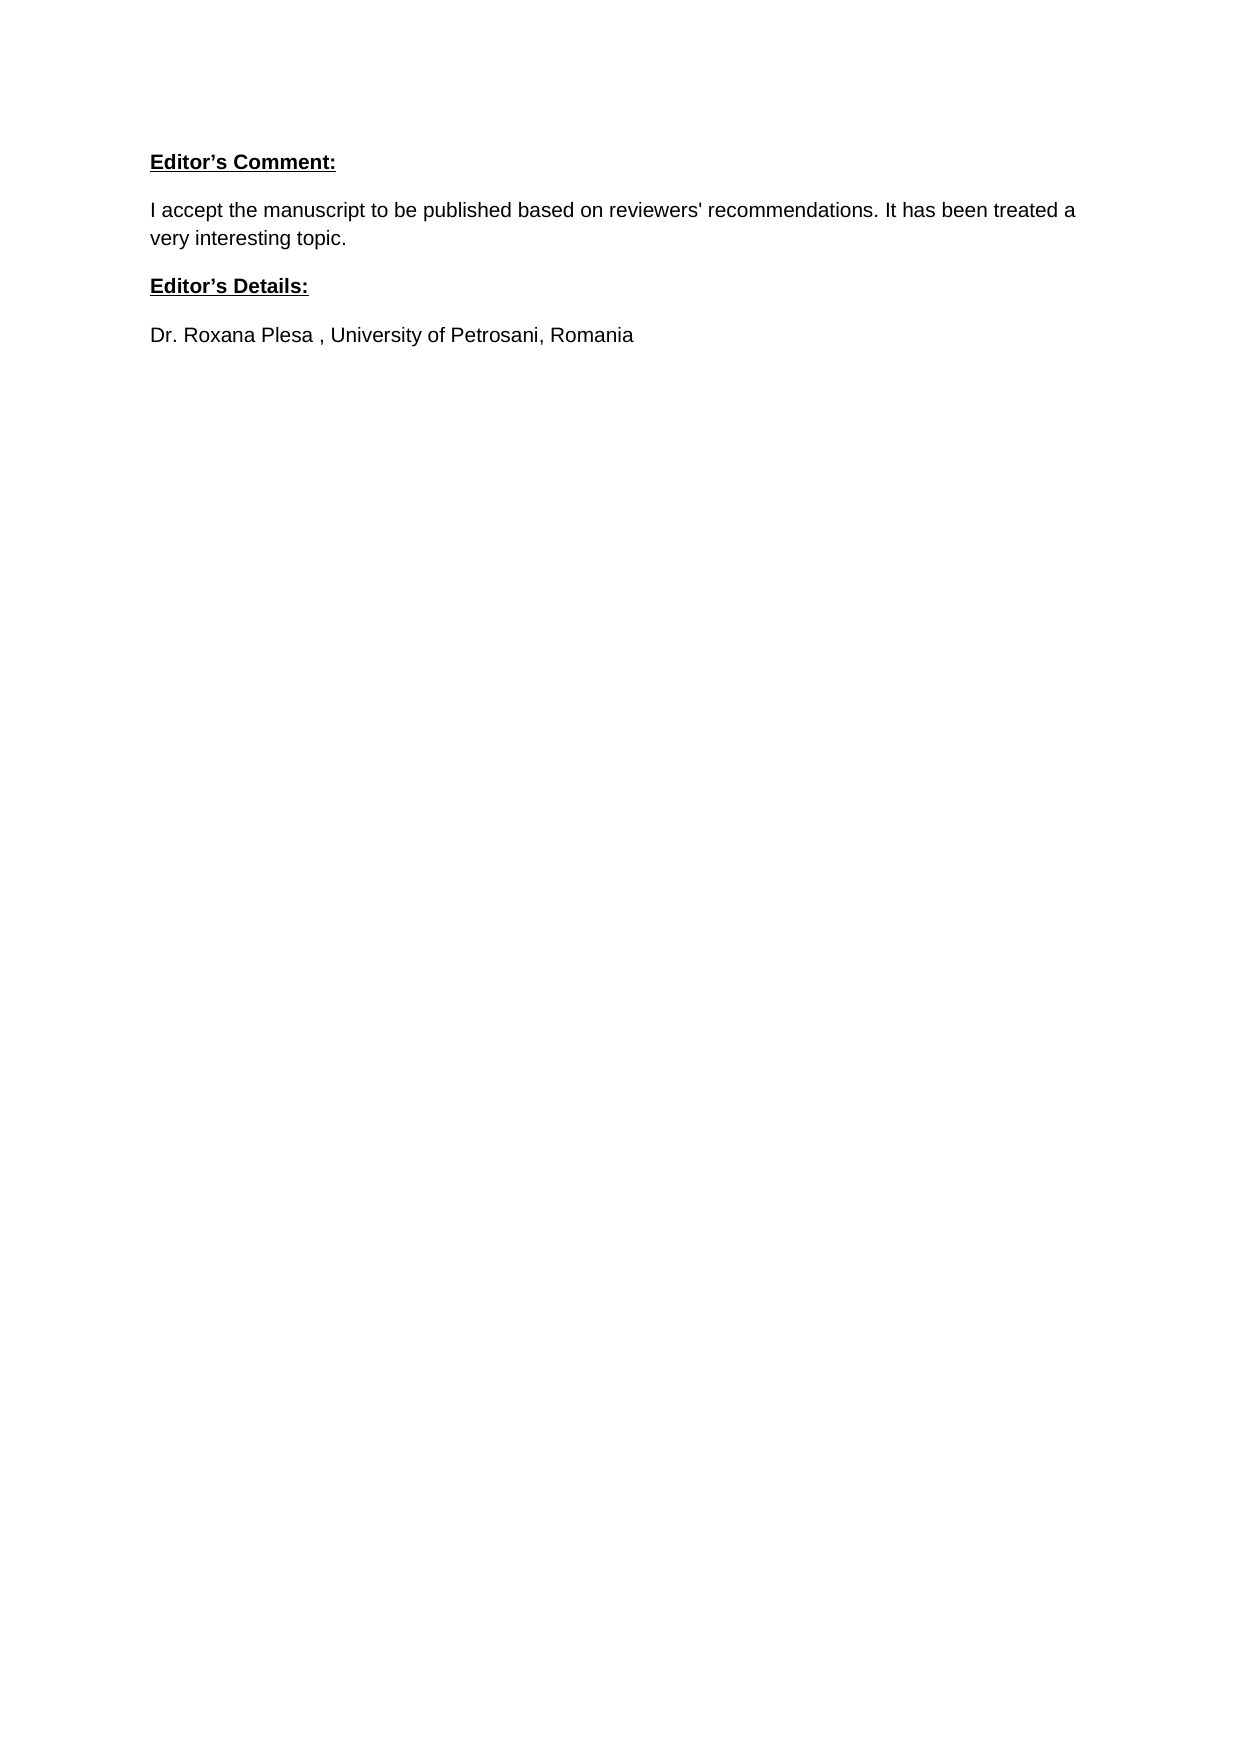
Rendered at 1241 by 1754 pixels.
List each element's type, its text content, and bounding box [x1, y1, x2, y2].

text Editor’s Comment: [150, 150, 1090, 174]
text I accept the manuscript to be published based on reviewers' recommendations. It has been treated a very interesting topic. [150, 198, 1090, 250]
text Editor’s Details: [150, 274, 1090, 298]
text Dr. Roxana Plesa , University of Petrosani, Romania [150, 322, 1090, 346]
